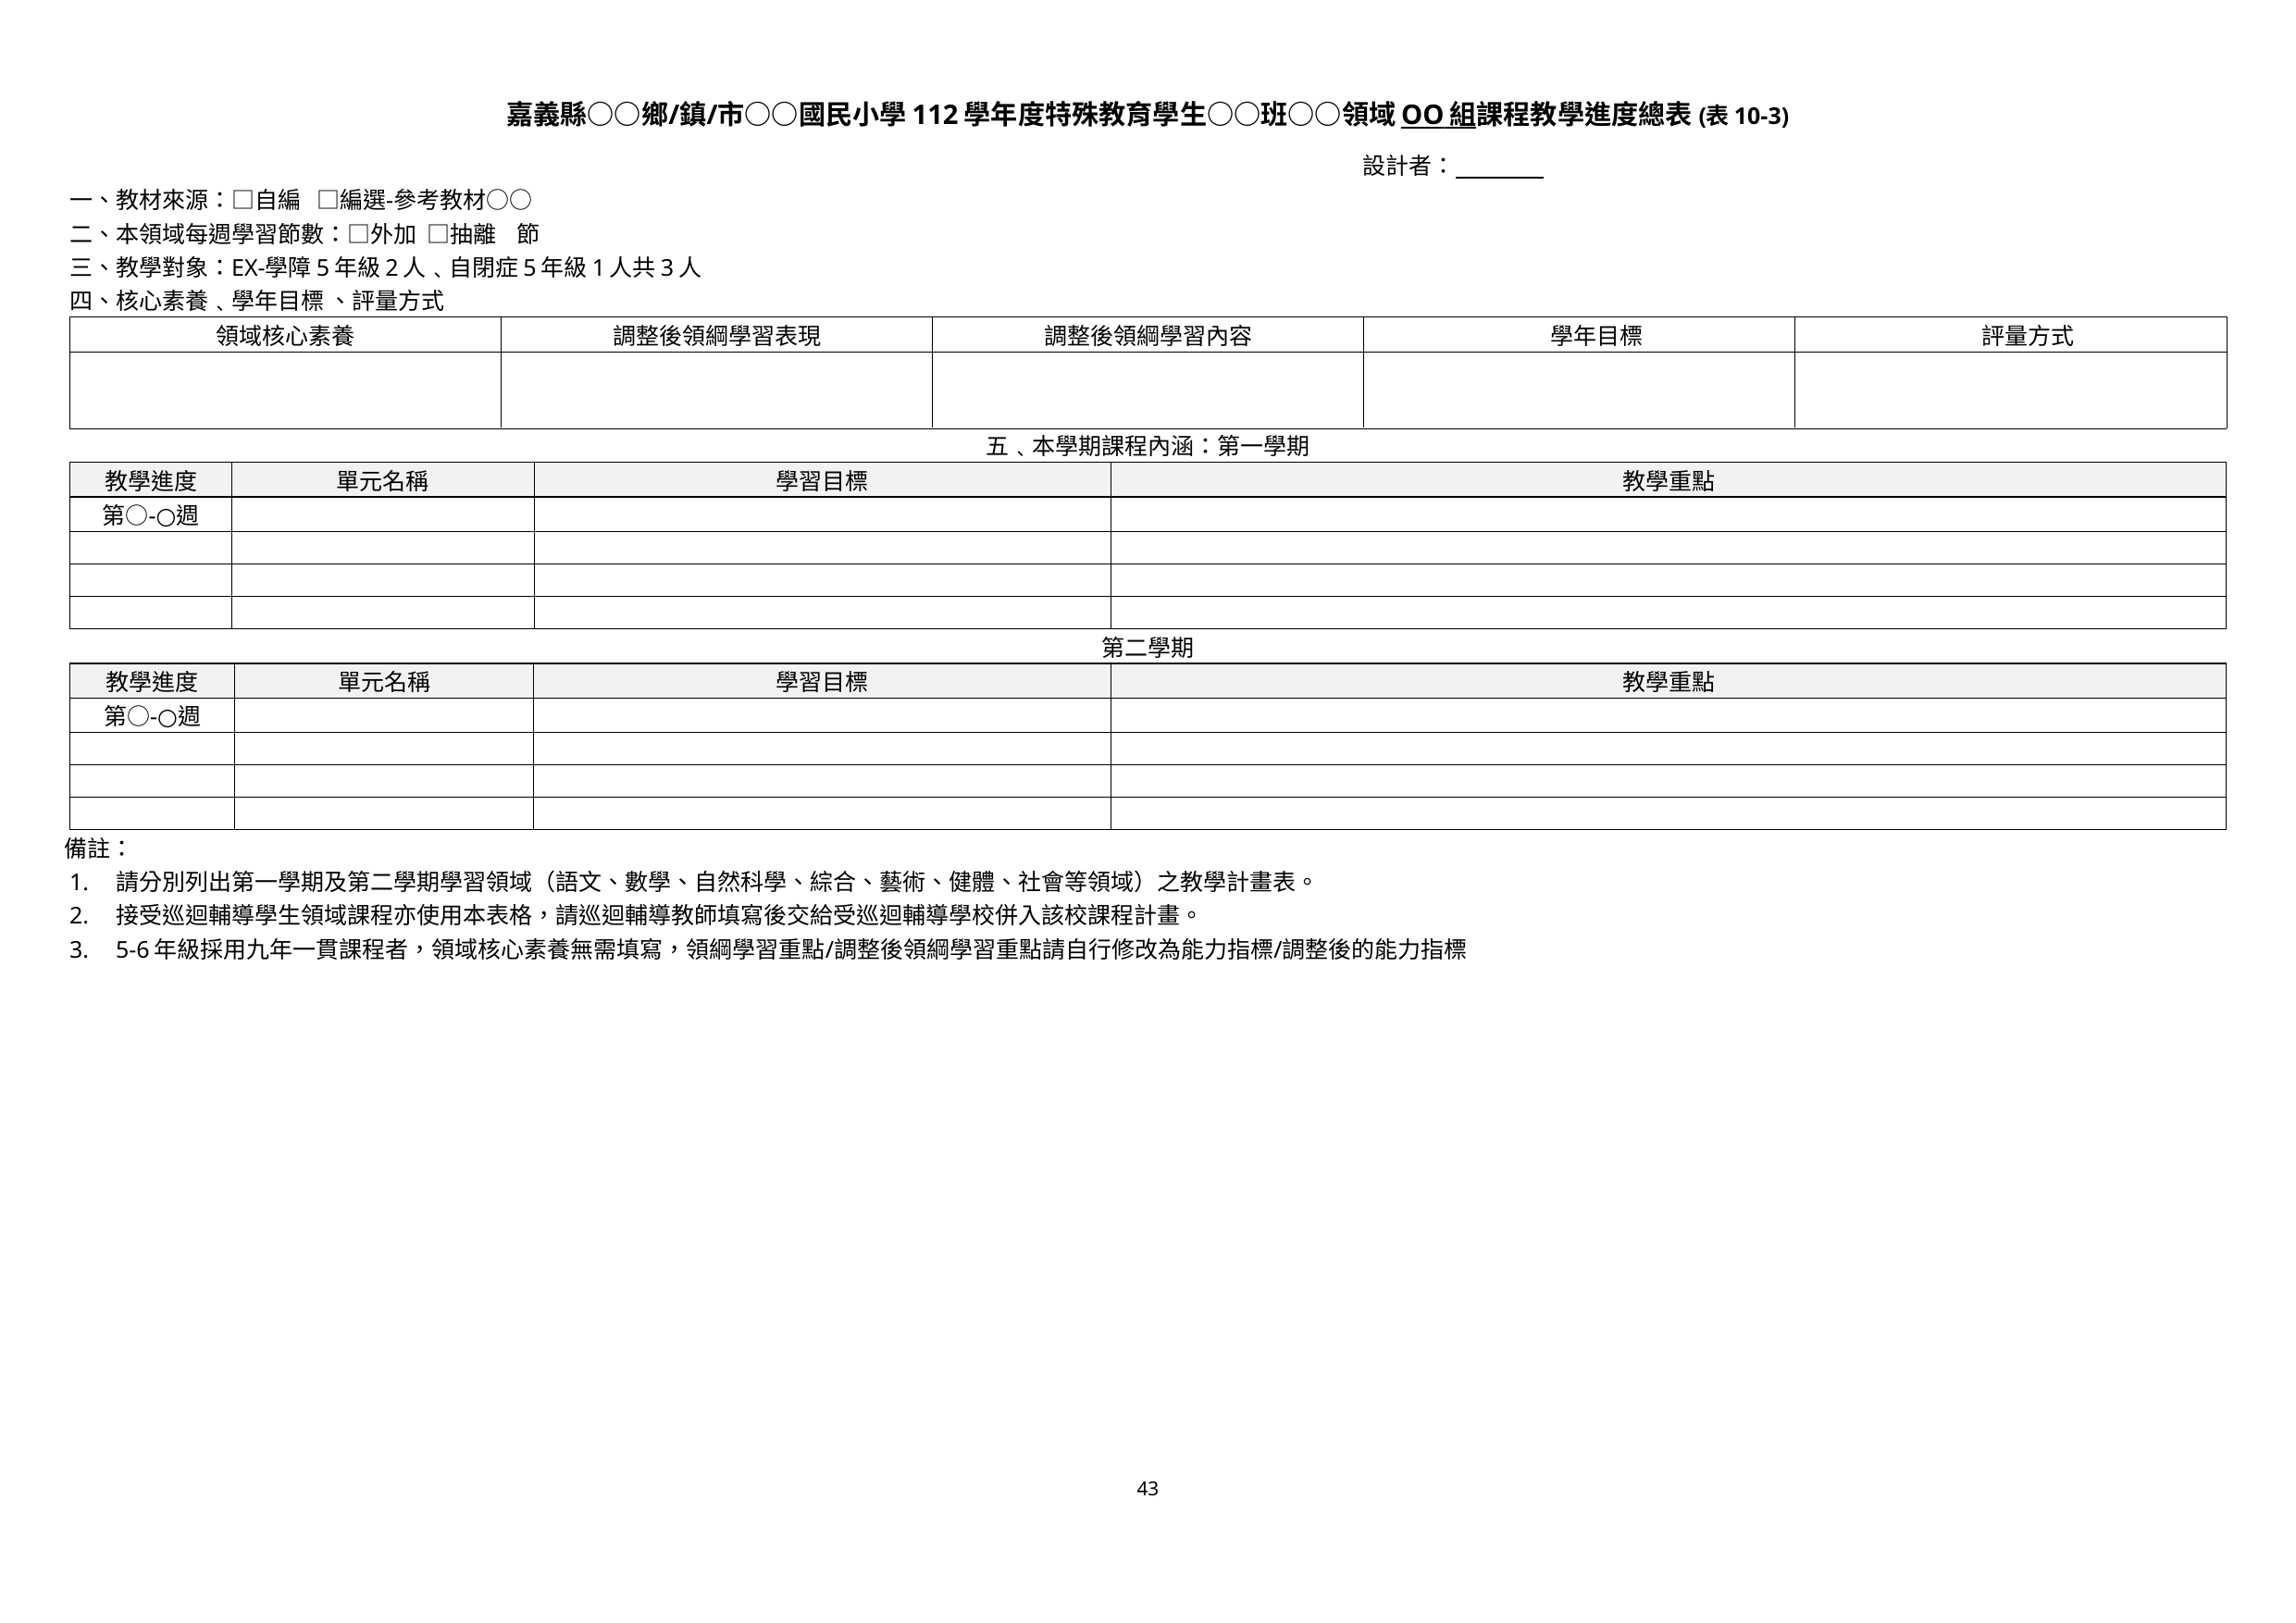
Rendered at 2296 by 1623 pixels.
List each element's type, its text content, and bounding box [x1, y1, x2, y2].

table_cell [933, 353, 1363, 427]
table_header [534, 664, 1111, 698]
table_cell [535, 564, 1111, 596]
list 備註： [64, 830, 2226, 863]
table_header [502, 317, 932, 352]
text 三、教學對象：EX-學障5年級2人﹑自閉症5年級1人共3人 [69, 249, 2226, 283]
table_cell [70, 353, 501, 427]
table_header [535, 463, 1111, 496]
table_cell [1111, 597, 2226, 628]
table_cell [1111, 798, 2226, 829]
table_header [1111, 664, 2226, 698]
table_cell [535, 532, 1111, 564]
text 設計者： [69, 147, 2226, 182]
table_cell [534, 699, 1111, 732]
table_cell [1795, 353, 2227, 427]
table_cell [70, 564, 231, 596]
list 請分別列出第一學期及第二學期學習領域（語文、數學、自然科學、綜合、藝術、健體、社會等領域）之教學計畫表。 [69, 863, 2226, 898]
text 二、本領域每週學習節數：□外加 □抽離 節 [69, 216, 2226, 249]
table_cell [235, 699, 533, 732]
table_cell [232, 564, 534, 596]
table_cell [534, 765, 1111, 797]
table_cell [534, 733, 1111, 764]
text 嘉義縣○○鄉/鎮/市○○國民小學112學年度特殊教育學生○○班○○領域OO組課程教學進度總表 (表10-3) [69, 78, 2226, 147]
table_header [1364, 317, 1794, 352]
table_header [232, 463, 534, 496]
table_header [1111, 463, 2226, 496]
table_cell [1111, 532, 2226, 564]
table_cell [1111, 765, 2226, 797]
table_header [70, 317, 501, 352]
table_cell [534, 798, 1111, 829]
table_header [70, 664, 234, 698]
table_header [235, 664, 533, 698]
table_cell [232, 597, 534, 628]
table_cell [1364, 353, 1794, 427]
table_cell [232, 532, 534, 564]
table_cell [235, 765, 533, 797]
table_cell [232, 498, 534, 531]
text 第二學期 [69, 629, 2226, 663]
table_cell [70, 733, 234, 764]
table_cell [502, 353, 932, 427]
list 5-6年級採用九年一貫課程者，領域核心素養無需填寫，領綱學習重點/調整後領綱學習重點請自行修改為能力指標/調整後的能力指標 [69, 931, 2226, 964]
text 五﹑本學期課程內涵：第一學期 [69, 429, 2226, 462]
text 一、教材來源：□自編 □編選-參考教材○○ [69, 182, 2226, 216]
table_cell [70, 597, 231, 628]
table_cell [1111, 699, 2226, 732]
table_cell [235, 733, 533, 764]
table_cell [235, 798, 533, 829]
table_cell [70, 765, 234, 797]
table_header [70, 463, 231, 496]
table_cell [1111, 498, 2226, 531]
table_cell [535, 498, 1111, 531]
text 四、核心素養﹑學年目標 、評量方式 [69, 283, 2226, 316]
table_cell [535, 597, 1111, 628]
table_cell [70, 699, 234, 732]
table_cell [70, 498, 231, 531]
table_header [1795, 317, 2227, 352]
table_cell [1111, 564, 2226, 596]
list 接受巡迴輔導學生領域課程亦使用本表格，請巡迴輔導教師填寫後交給受巡迴輔導學校併入該校課程計畫。 [69, 898, 2226, 931]
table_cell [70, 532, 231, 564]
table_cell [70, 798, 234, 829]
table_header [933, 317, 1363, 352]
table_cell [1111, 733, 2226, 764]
